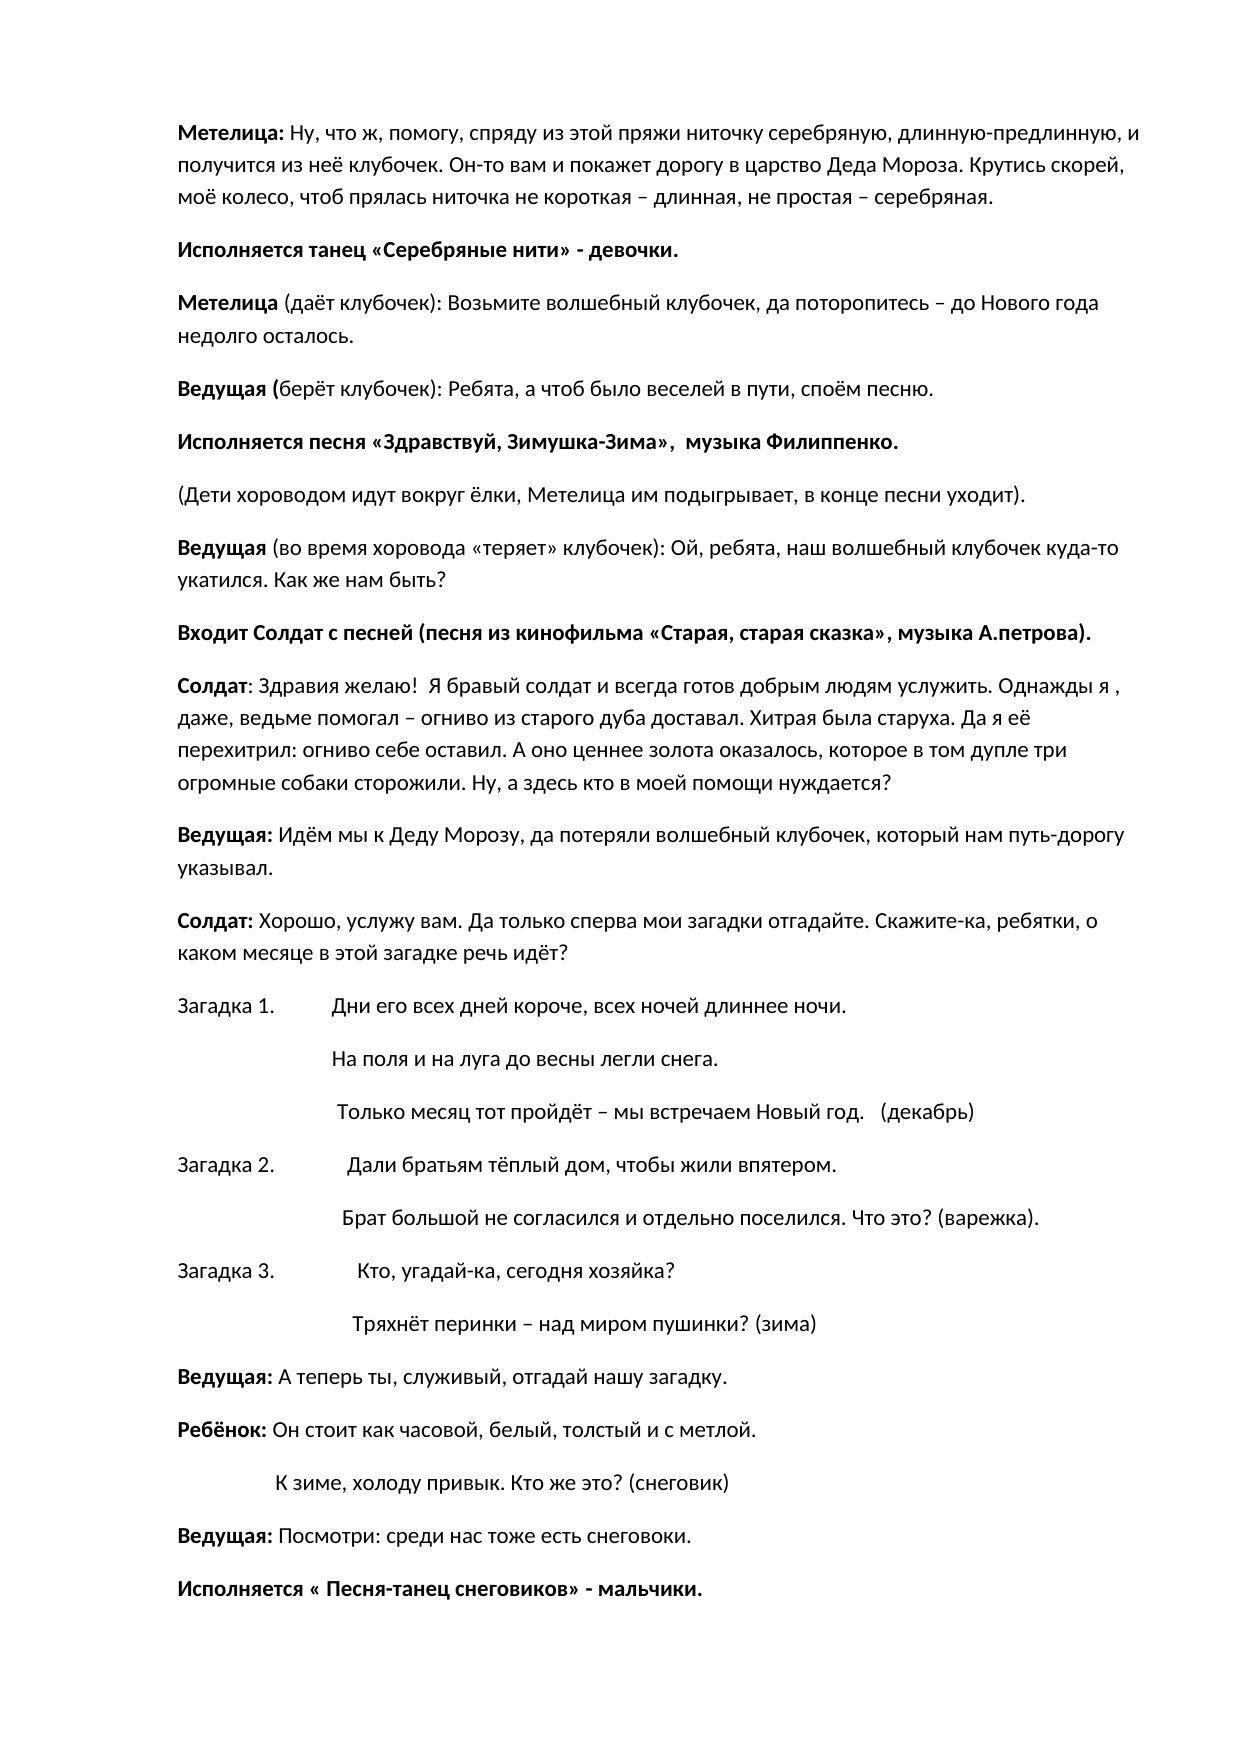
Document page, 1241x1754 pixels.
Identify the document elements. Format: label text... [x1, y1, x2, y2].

text Ведущая: Посмотри: среди нас тоже есть снеговоки. [177, 1521, 1152, 1549]
text Метелица: Ну, что ж, помогу, спряду из этой пряжи ниточку серебряную, длинную-предлинную, и получится из неё клубочек. Он-то вам и покажет дорогу в царство Деда Мороза. Крутись скорей, моё колесо, чтоб прялась ниточка не короткая – длинная, не простая – серебряная. [177, 118, 1152, 211]
text Исполняется « Песня-танец снеговиков» - мальчики. [177, 1574, 1152, 1602]
text К зиме, холоду привык. Кто же это? (снеговик) [177, 1468, 1152, 1496]
text Солдат: Хорошо, услужу вам. Да только сперва мои загадки отгадайте. Скажите-ка, ребятки, о каком месяце в этой загадке речь идёт? [177, 906, 1152, 966]
text Ребёнок: Он стоит как часовой, белый, толстый и с метлой. [177, 1415, 1152, 1443]
text Входит Солдат с песней (песня из кинофильма «Старая, старая сказка», музыка А.петрова). [177, 618, 1152, 646]
text Исполняется танец «Серебряные нити» - девочки. [177, 236, 1152, 263]
text Солдат: Здравия желаю! Я бравый солдат и всегда готов добрым людям услужить. Однажды я , даже, ведьме помогал – огниво из старого дуба доставал. Хитрая была старуха. Да я её перехитрил: огниво себе оставил. А оно ценнее золота оказалось, которое в том дупле три огромные собаки сторожили. Ну, а здесь кто в моей помощи нуждается? [177, 671, 1152, 796]
text Загадка 3. Кто, угадай-ка, сегодня хозяйка? [177, 1256, 1152, 1284]
text Загадка 2. Дали братьям тёплый дом, чтобы жили впятером. [177, 1150, 1152, 1178]
text Исполняется песня «Здравствуй, Зимушка-Зима», музыка Филиппенко. [177, 427, 1152, 455]
text Ведущая (во время хоровода «теряет» клубочек): Ой, ребята, наш волшебный клубочек куда-то укатился. Как же нам быть? [177, 533, 1152, 593]
text Только месяц тот пройдёт – мы встречаем Новый год. (декабрь) [177, 1097, 1152, 1125]
text На поля и на луга до весны легли снега. [177, 1044, 1152, 1072]
text Ведущая (берёт клубочек): Ребята, а чтоб было веселей в пути, споём песню. [177, 374, 1152, 402]
text Загадка 1. Дни его всех дней короче, всех ночей длиннее ночи. [177, 991, 1152, 1019]
text Метелица (даёт клубочек): Возьмите волшебный клубочек, да поторопитесь – до Нового года недолго осталось. [177, 288, 1152, 349]
text Брат большой не согласился и отдельно поселился. Что это? (варежка). [177, 1203, 1152, 1231]
text Ведущая: А теперь ты, служивый, отгадай нашу загадку. [177, 1362, 1152, 1390]
text Ведущая: Идём мы к Деду Морозу, да потеряли волшебный клубочек, который нам путь-дорогу указывал. [177, 821, 1152, 881]
text (Дети хороводом идут вокруг ёлки, Метелица им подыгрывает, в конце песни уходит). [177, 480, 1152, 508]
text Тряхнёт перинки – над миром пушинки? (зима) [177, 1309, 1152, 1337]
